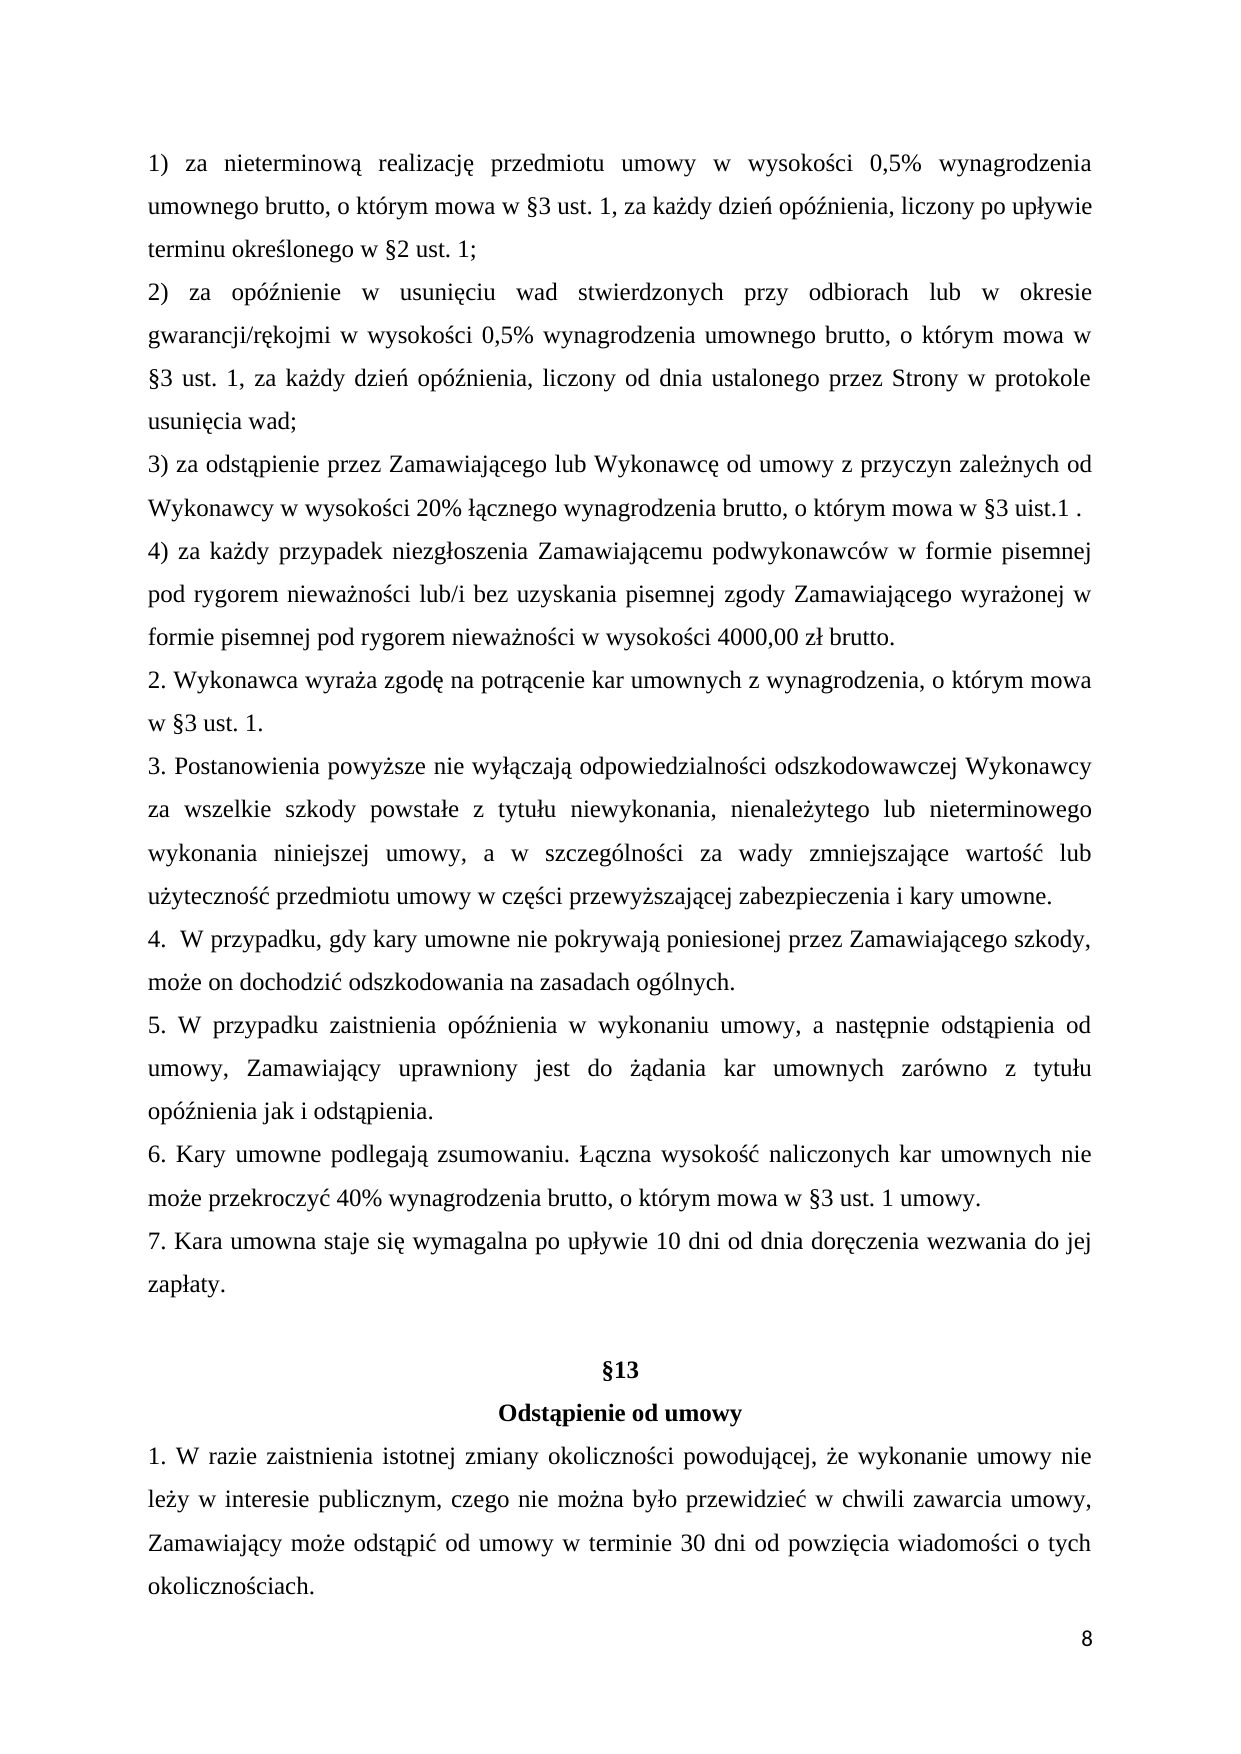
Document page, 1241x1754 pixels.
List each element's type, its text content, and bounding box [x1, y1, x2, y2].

text Odstąpienie od umowy [148, 1398, 1093, 1427]
text 4) za każdy przypadek niezgłoszenia Zamawiającemu podwykonawców w formie pisemnej pod rygorem nieważności lub/i bez uzyskania pisemnej zgody Zamawiającego wyrażonej w formie pisemnej pod rygorem nieważności w wysokości 4000,00 zł brutto. [148, 536, 1093, 651]
text §13 [148, 1355, 1093, 1384]
text 4. W przypadku, gdy kary umowne nie pokrywają poniesionej przez Zamawiającego szkody, może on dochodzić odszkodowania na zasadach ogólnych. [148, 924, 1093, 996]
text 6. Kary umowne podlegają zsumowaniu. Łączna wysokość naliczonych kar umownych nie może przekroczyć 40% wynagrodzenia brutto, o którym mowa w §3 ust. 1 umowy. [148, 1139, 1093, 1211]
text 3. Postanowienia powyższe nie wyłączają odpowiedzialności odszkodowawczej Wykonawcy za wszelkie szkody powstałe z tytułu niewykonania, nienależytego lub nieterminowego wykonania niniejszej umowy, a w szczególności za wady zmniejszające wartość lub użyteczność przedmiotu umowy w części przewyższającej zabezpieczenia i kary umowne. [148, 751, 1093, 909]
text 2. Wykonawca wyraża zgodę na potrącenie kar umownych z wynagrodzenia, o którym mowa w §3 ust. 1. [148, 665, 1093, 737]
text 1) za nieterminową realizację przedmiotu umowy w wysokości 0,5% wynagrodzenia umownego brutto, o którym mowa w §3 ust. 1, za każdy dzień opóźnienia, liczony po upływie terminu określonego w §2 ust. 1; [148, 148, 1093, 263]
text 3) za odstąpienie przez Zamawiającego lub Wykonawcę od umowy z przyczyn zależnych od Wykonawcy w wysokości 20% łącznego wynagrodzenia brutto, o którym mowa w §3 uist.1 . [148, 449, 1093, 521]
text 2) za opóźnienie w usunięciu wad stwierdzonych przy odbiorach lub w okresie gwarancji/rękojmi w wysokości 0,5% wynagrodzenia umownego brutto, o którym mowa w §3 ust. 1, za każdy dzień opóźnienia, liczony od dnia ustalonego przez Strony w protokole usunięcia wad; [148, 277, 1093, 435]
text 5. W przypadku zaistnienia opóźnienia w wykonaniu umowy, a następnie odstąpienia od umowy, Zamawiający uprawniony jest do żądania kar umownych zarówno z tytułu opóźnienia jak i odstąpienia. [148, 1010, 1093, 1125]
text 1. W razie zaistnienia istotnej zmiany okoliczności powodującej, że wykonanie umowy nie leży w interesie publicznym, czego nie można było przewidzieć w chwili zawarcia umowy, Zamawiający może odstąpić od umowy w terminie 30 dni od powzięcia wiadomości o tych okolicznościach. [148, 1441, 1093, 1599]
text 7. Kara umowna staje się wymagalna po upływie 10 dni od dnia doręczenia wezwania do jej zapłaty. [148, 1226, 1093, 1298]
